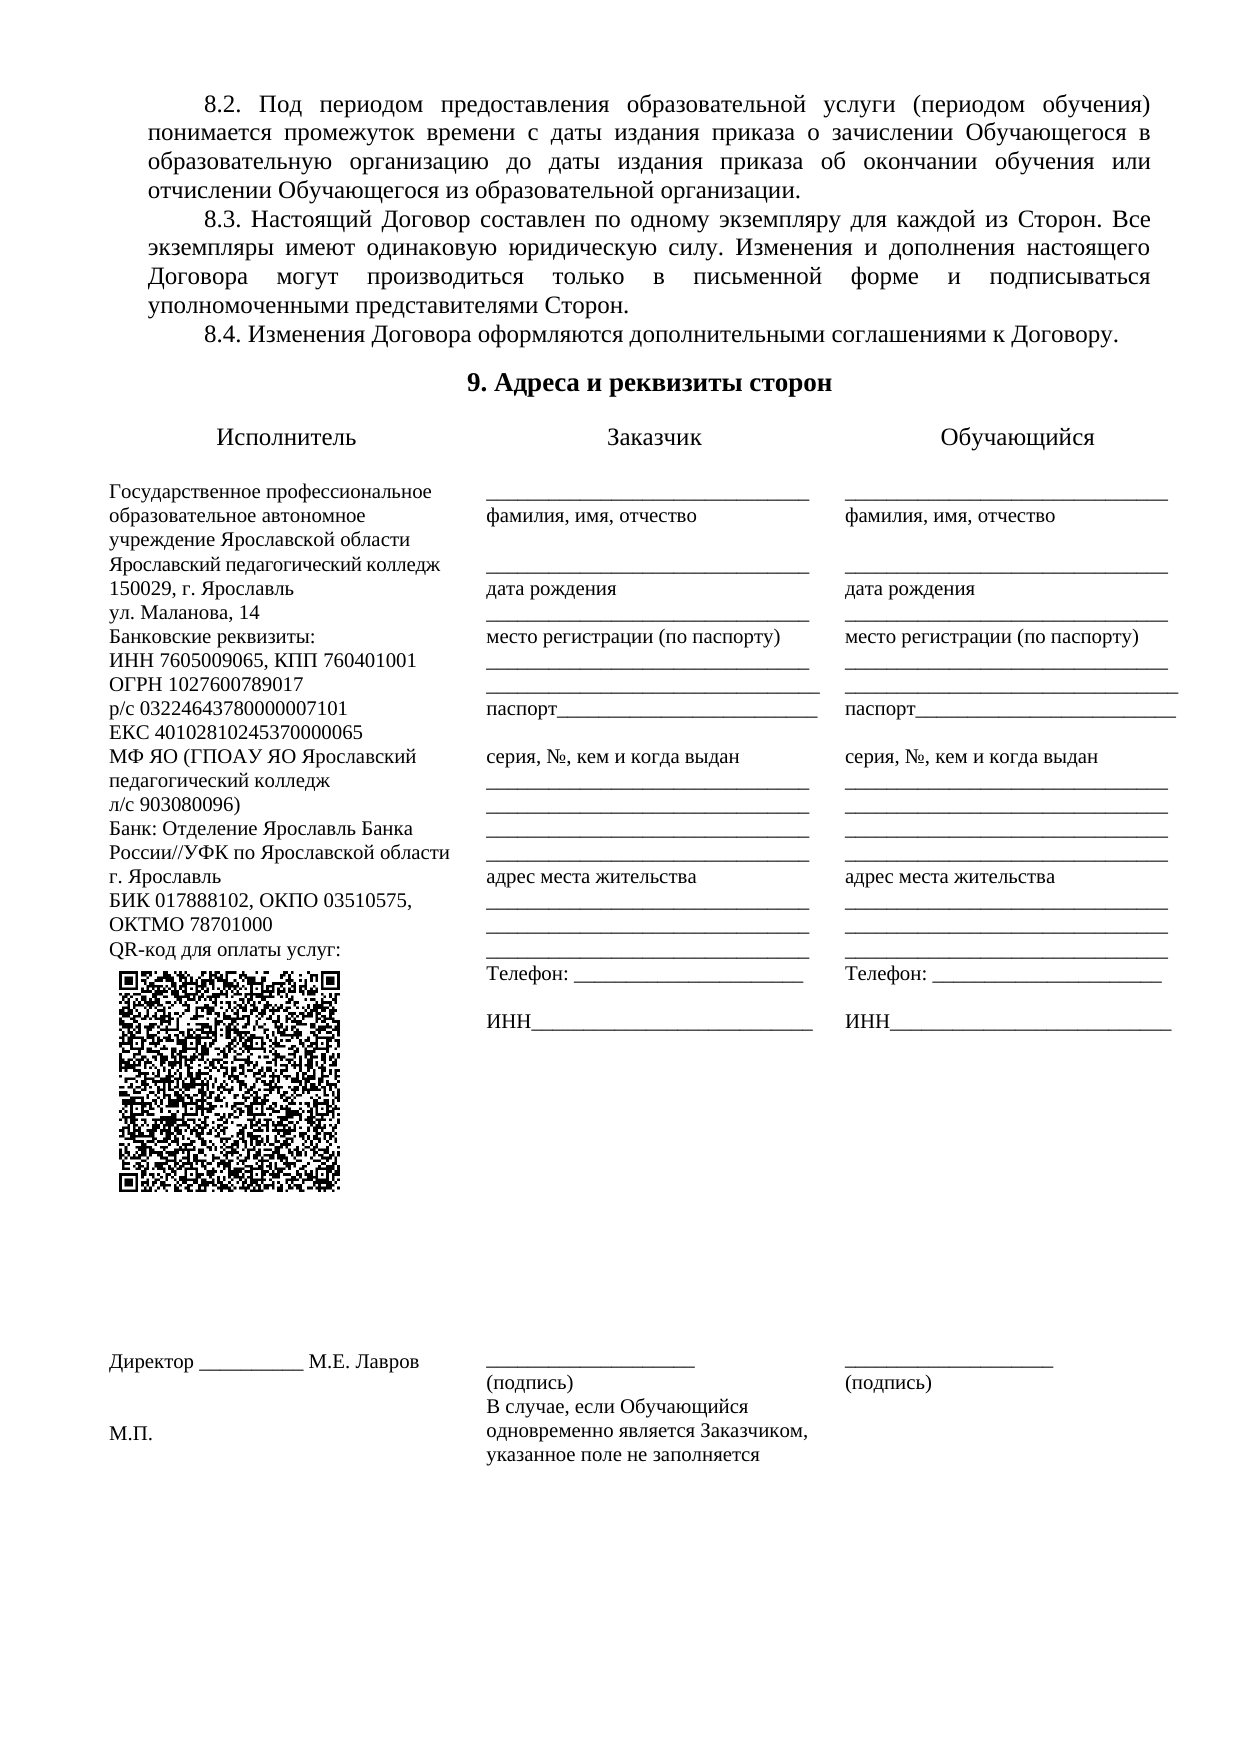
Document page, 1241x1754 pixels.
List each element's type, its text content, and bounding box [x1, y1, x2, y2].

table_header Обучающийся [834, 422, 1202, 479]
text 9. Адреса и реквизиты сторон [148, 367, 1152, 398]
table_header Исполнитель [98, 422, 475, 479]
table_cell _______________________________ фамилия, имя, отчество _______________________________ дата рождения _______________________________ место регистрации (по паспорту) _______________________________ ________________________________ паспорт_________________________ серия, №, кем и когда выдан _______________________________ _______________________________ _______________________________ _______________________________ адрес места жительства _______________________________ _______________________________ _______________________________ Телефон: ______________________ ИНН___________________________ ____________________ (подпись) В случае, если Обучающийся одновременно является Заказчиком, указанное поле не заполняется [475, 479, 833, 1466]
text 8.4. Изменения Договора оформляются дополнительными соглашениями к Договору. [148, 319, 1152, 347]
table_cell Государственное профессиональное образовательное автономное учреждение Ярославской области Ярославский педагогический колледж 150029, г. Ярославль ул. Маланова, 14 Банковские реквизиты: ИНН 7605009065, КПП 760401001 ОГРН 1027600789017 р/с 03224643780000007101 ЕКС 40102810245370000065 МФ ЯО (ГПОАУ ЯО Ярославский педагогический колледж л/с 903080096) Банк: Отделение Ярославль Банка России//УФК по Ярославской области г. Ярославль БИК 017888102, ОКПО 03510575, ОКТМО 78701000 QR-код для оплаты услуг: Директор __________ М.Е. Лавров М.П. [98, 479, 475, 1466]
table_header Заказчик [475, 422, 833, 479]
picture [108, 960, 350, 1205]
text 8.2. Под периодом предоставления образовательной услуги (периодом обучения) понимается промежуток времени с даты издания приказа о зачислении Обучающегося в образовательную организацию до даты издания приказа об окончании обучения или отчислении Обучающегося из образовательной организации. [148, 89, 1152, 204]
table_cell _______________________________ фамилия, имя, отчество _______________________________ дата рождения _______________________________ место регистрации (по паспорту) _______________________________ ________________________________ паспорт_________________________ серия, №, кем и когда выдан _______________________________ _______________________________ _______________________________ _______________________________ адрес места жительства _______________________________ _______________________________ _______________________________ Телефон: ______________________ ИНН___________________________ ____________________ (подпись) [834, 479, 1202, 1466]
text 8.3. Настоящий Договор составлен по одному экземпляру для каждой из Сторон. Все экземпляры имеют одинаковую юридическую силу. Изменения и дополнения настоящего Договора могут производиться только в письменной форме и подписываться уполномоченными представителями Сторон. [148, 204, 1152, 319]
